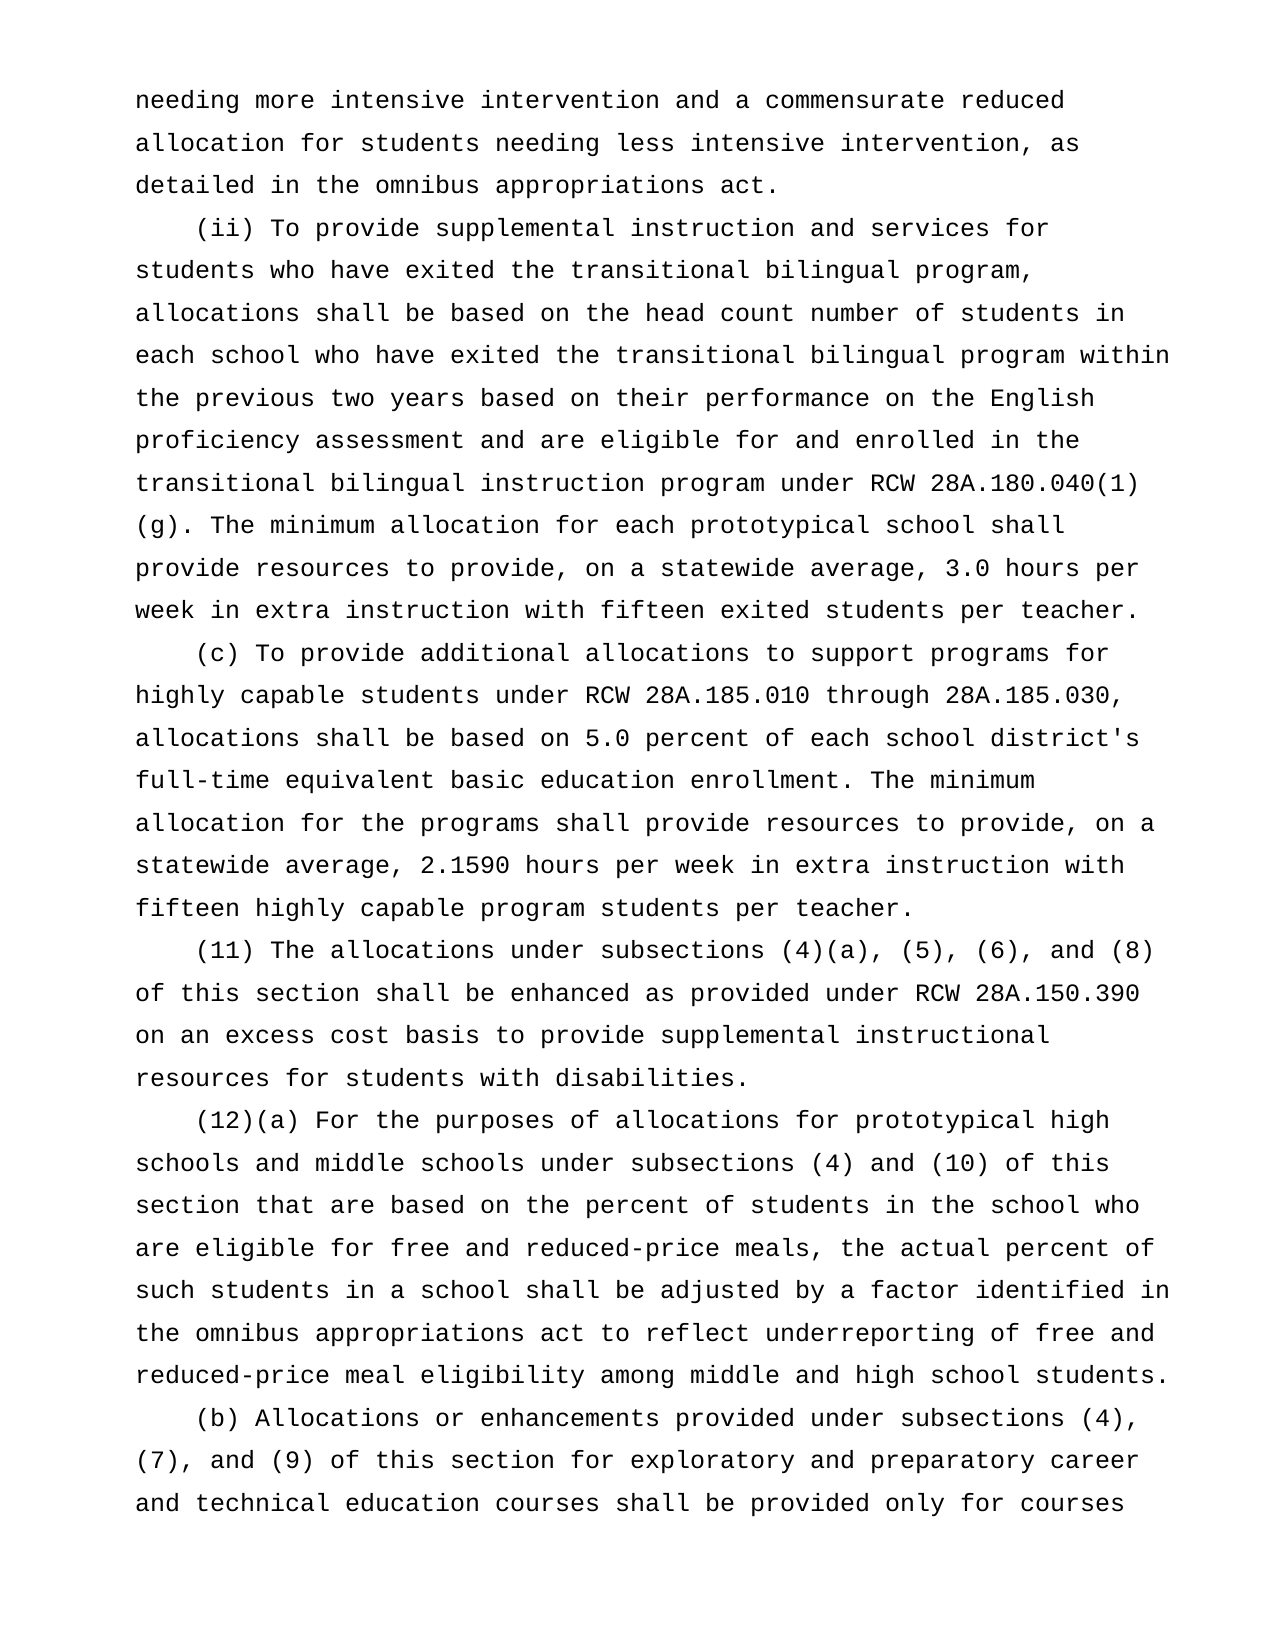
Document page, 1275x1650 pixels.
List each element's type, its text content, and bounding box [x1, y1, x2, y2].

text (12)(a) For the purposes of allocations for prototypical high schools and middle schools under subsections (4) and (10) of this section that are based on the percent of students in the school who are eligible for free and reduced-price meals, the actual percent of such students in a school shall be adjusted by a factor identified in the omnibus appropriations act to reflect underreporting of free and reduced-price meal eligibility among middle and high school students. [135, 1095, 1170, 1392]
text (c) To provide additional allocations to support programs for highly capable students under RCW 28A.185.010 through 28A.185.030, allocations shall be based on 5.0 percent of each school district's full-time equivalent basic education enrollment. The minimum allocation for the programs shall provide resources to provide, on a statewide average, 2.1590 hours per week in extra instruction with fifteen highly capable program students per teacher. [135, 627, 1170, 925]
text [135, 1392, 1170, 1520]
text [135, 75, 1170, 202]
text (ii) To provide supplemental instruction and services for students who have exited the transitional bilingual program, allocations shall be based on the head count number of students in each school who have exited the transitional bilingual program within the previous two years based on their performance on the English proficiency assessment and are eligible for and enrolled in the transitional bilingual instruction program under RCW 28A.180.040(1)(g). The minimum allocation for each prototypical school shall provide resources to provide, on a statewide average, 3.0 hours per week in extra instruction with fifteen exited students per teacher. [135, 202, 1170, 627]
text (11) The allocations under subsections (4)(a), (5), (6), and (8) of this section shall be enhanced as provided under RCW 28A.150.390 on an excess cost basis to provide supplemental instructional resources for students with disabilities. [135, 925, 1170, 1095]
